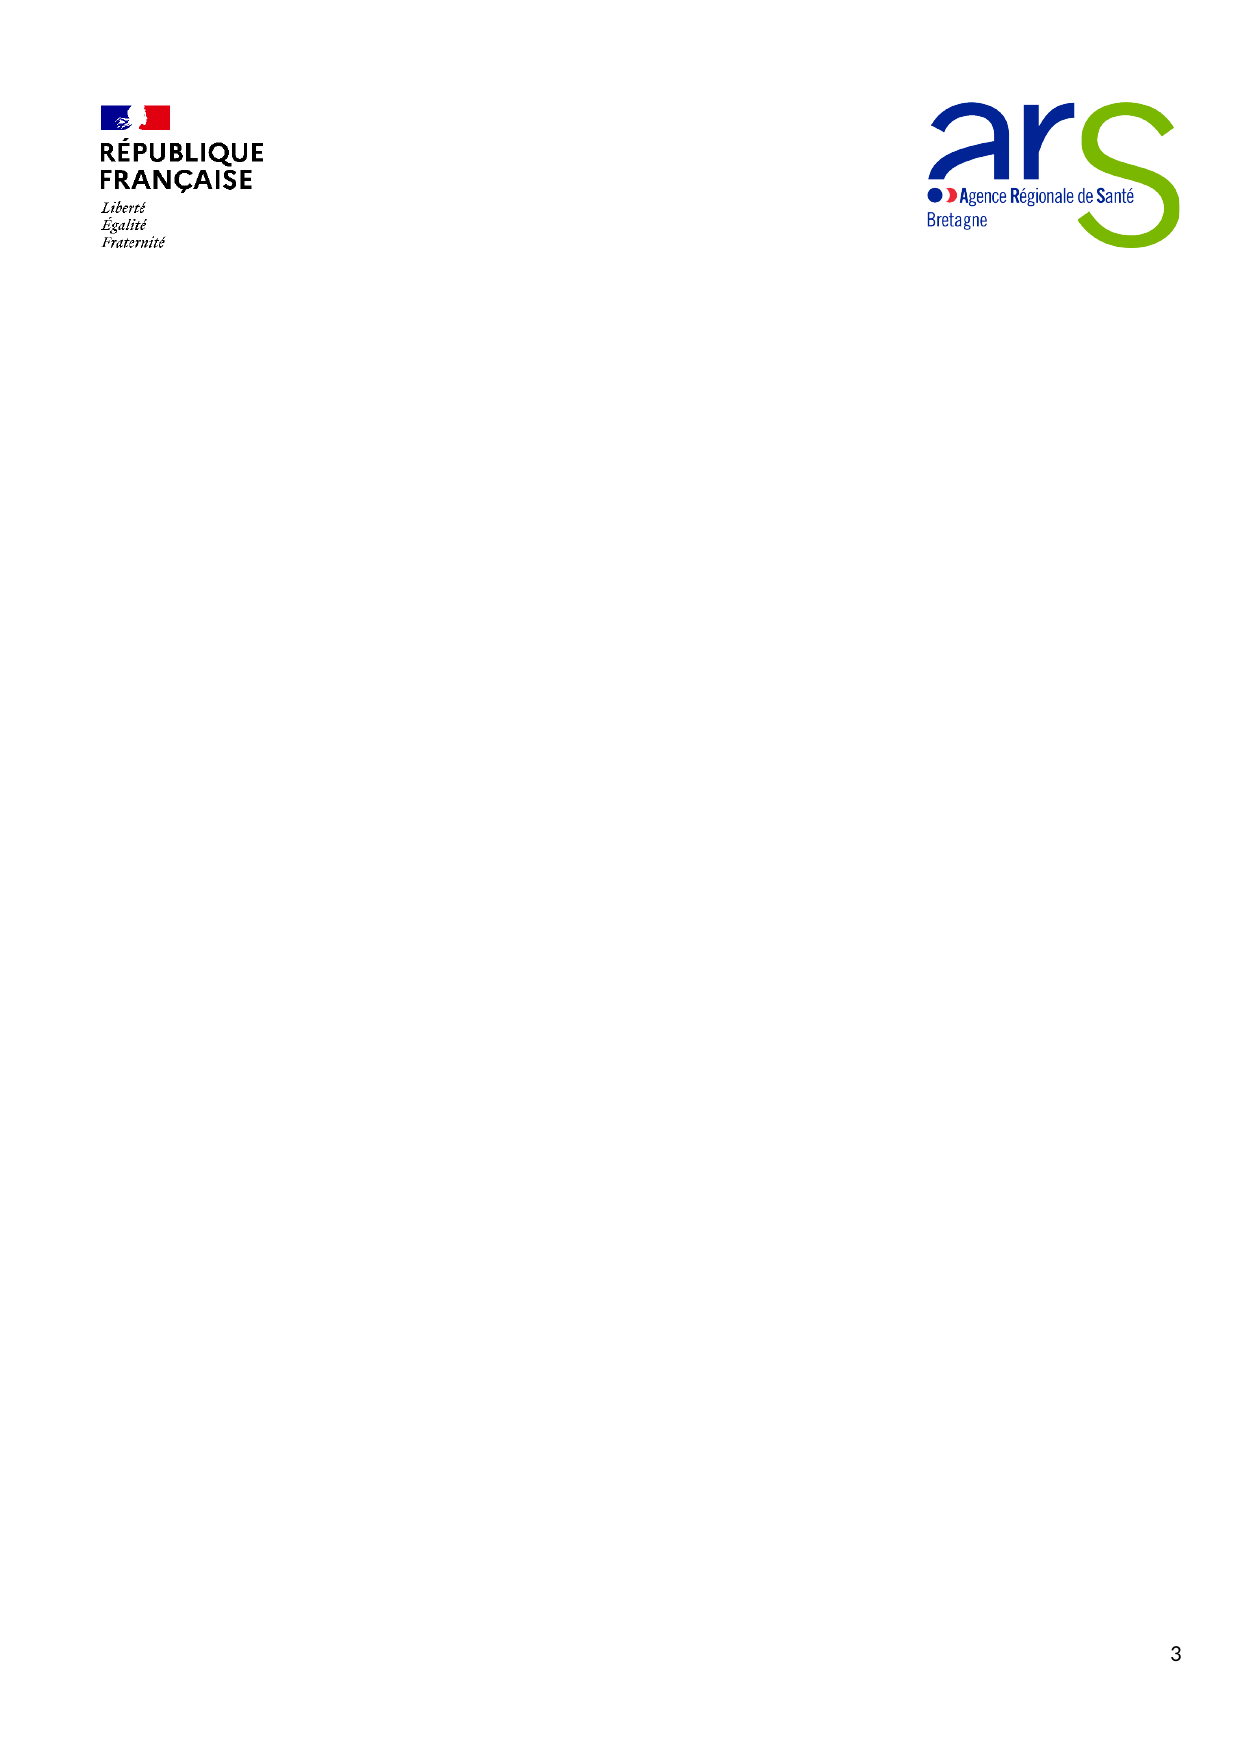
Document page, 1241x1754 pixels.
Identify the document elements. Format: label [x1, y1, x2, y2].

picture [927, 102, 1180, 248]
picture [100, 100, 288, 248]
